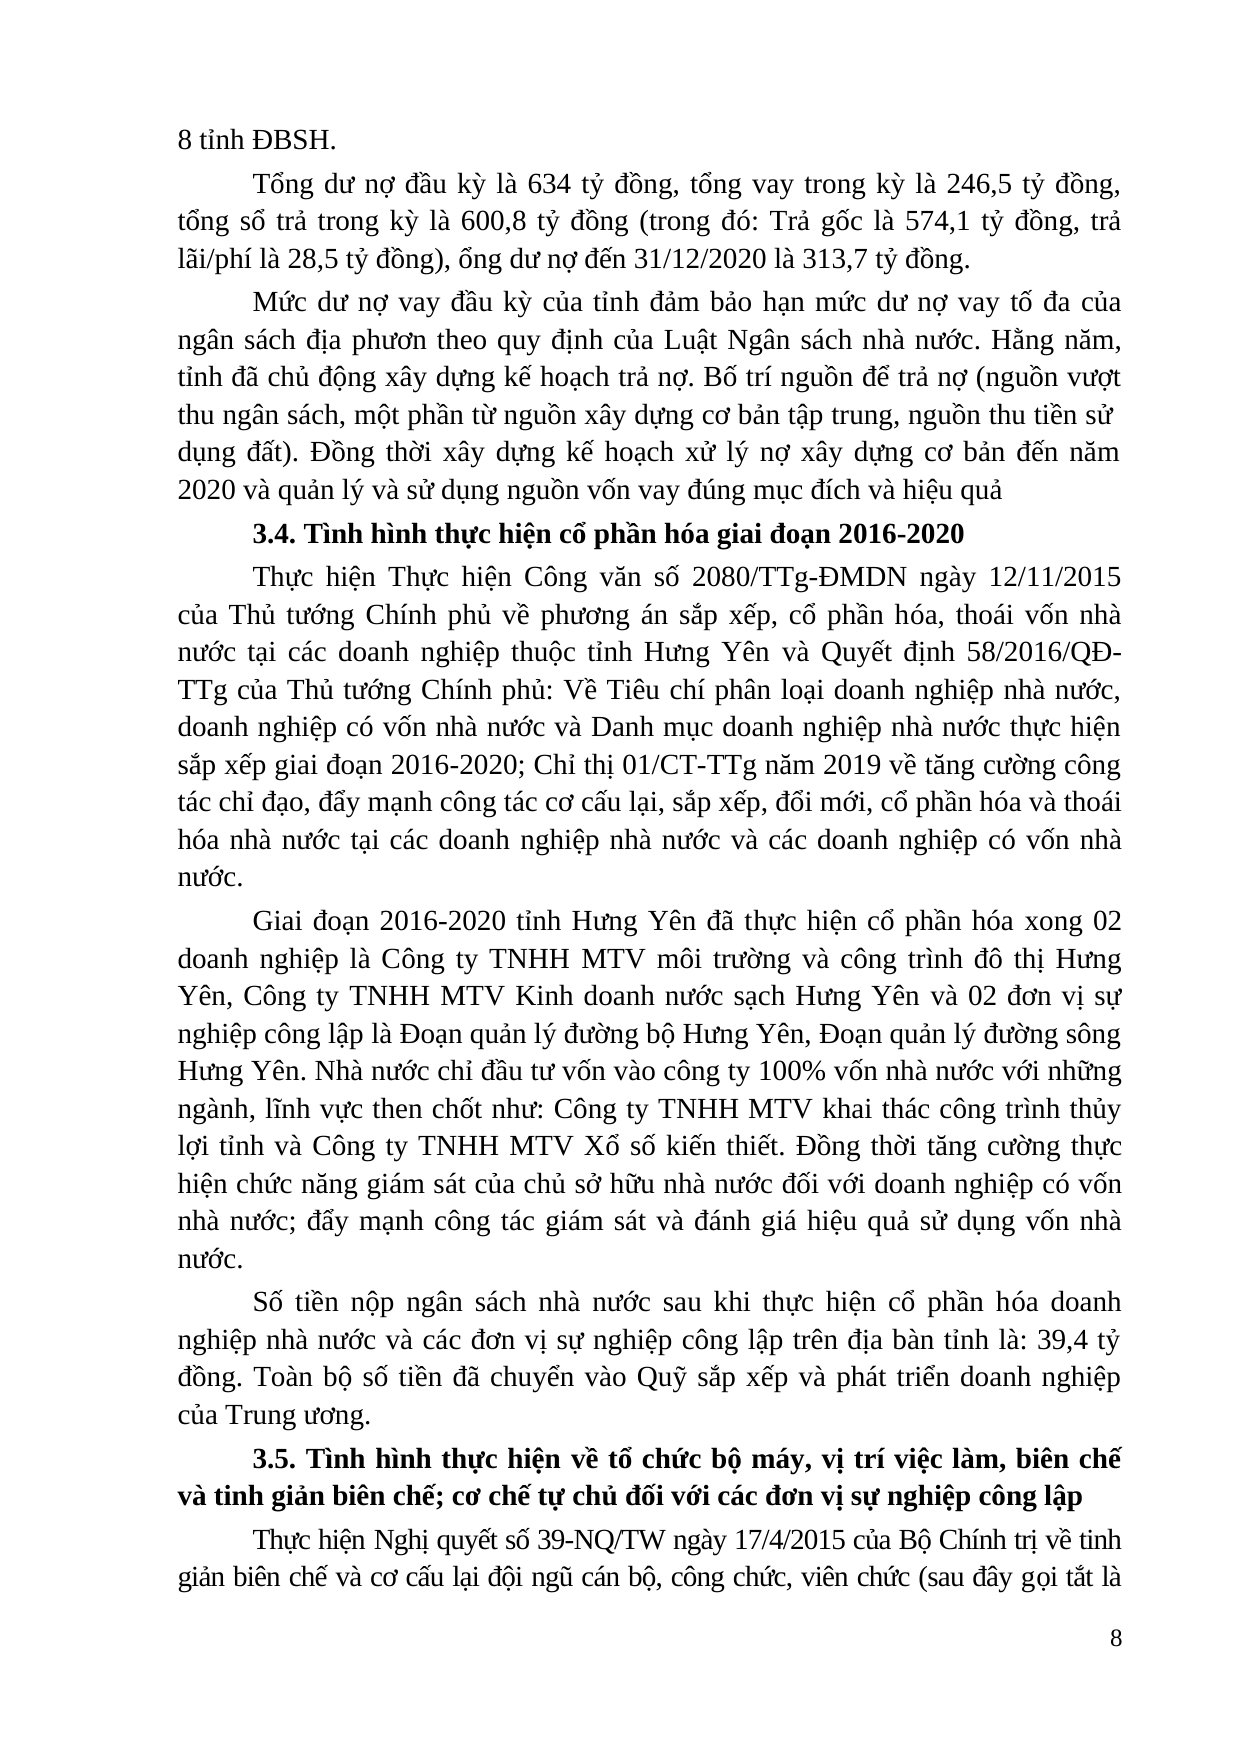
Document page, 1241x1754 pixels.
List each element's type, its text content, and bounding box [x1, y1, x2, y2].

text 3.4. Tình hình thực hiện cổ phần hóa giai đoạn 2016-2020 [177, 512, 1122, 549]
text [177, 118, 1122, 156]
text Giai đoạn 2016-2020 tỉnh Hưng Yên đã thực hiện cổ phần hóa xong 02 doanh nghiệp là Công ty TNHH MTV môi trường và công trình đô thị Hưng Yên, Công ty TNHH MTV Kinh doanh nước sạch Hưng Yên và 02 đơn vị sự nghiệp công lập là Đoạn quản lý đường bộ Hưng Yên, Đoạn quản lý đường sông Hưng Yên. Nhà nước chỉ đầu tư vốn vào công ty 100% vốn nhà nước với những ngành, lĩnh vực then chốt như: Công ty TNHH MTV khai thác công trình thủy lợi tỉnh và Công ty TNHH MTV Xổ số kiến thiết. Đồng thời tăng cường thực hiện chức năng giám sát của chủ sở hữu nhà nước đối với doanh nghiệp có vốn nhà nước; đẩy mạnh công tác giám sát và đánh giá hiệu quả sử dụng vốn nhà nước. [177, 899, 1122, 1274]
text Mức dư nợ vay đầu kỳ của tỉnh đảm bảo hạn mức dư nợ vay tố đa của ngân sách địa phươn theo quy định của Luật Ngân sách nhà nước. Hằng năm, tỉnh đã chủ động xây dựng kế hoạch trả nợ. Bố trí nguồn để trả nợ (nguồn vượt thu ngân sách, một phần từ nguồn xây dựng cơ bản tập trung, nguồn thu tiền sử dụng đất). Đồng thời xây dựng kế hoạch xử lý nợ xây dựng cơ bản đến năm 2020 và quản lý và sử dụng nguồn vốn vay đúng mục đích và hiệu quả [177, 281, 1122, 506]
text 3.5. Tình hình thực hiện về tổ chức bộ máy, vị trí việc làm, biên chế và tinh giản biên chế; cơ chế tự chủ đối với các đơn vị sự nghiệp công lập [177, 1437, 1122, 1512]
text Tổng dư nợ đầu kỳ là 634 tỷ đồng, tổng vay trong kỳ là 246,5 tỷ đồng, tổng sổ trả trong kỳ là 600,8 tỷ đồng (trong đó: Trả gốc là 574,1 tỷ đồng, trả lãi/phí là 28,5 tỷ đồng), ổng dư nợ đến 31/12/2020 là 313,7 tỷ đồng. [177, 162, 1122, 274]
text Số tiền nộp ngân sách nhà nước sau khi thực hiện cổ phần hóa doanh nghiệp nhà nước và các đơn vị sự nghiệp công lập trên địa bàn tỉnh là: 39,4 tỷ đồng. Toàn bộ số tiền đã chuyển vào Quỹ sắp xếp và phát triển doanh nghiệp của Trung ương. [177, 1281, 1122, 1431]
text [177, 1518, 1122, 1593]
text Thực hiện Thực hiện Công văn số 2080/TTg-ĐMDN ngày 12/11/2015 của Thủ tướng Chính phủ về phương án sắp xếp, cổ phần hóa, thoái vốn nhà nước tại các doanh nghiệp thuộc tỉnh Hưng Yên và Quyết định 58/2016/QĐ-TTg của Thủ tướng Chính phủ: Về Tiêu chí phân loại doanh nghiệp nhà nước, doanh nghiệp có vốn nhà nước và Danh mục doanh nghiệp nhà nước thực hiện sắp xếp giai đoạn 2016-2020; Chỉ thị 01/CT-TTg năm 2019 về tăng cường công tác chỉ đạo, đẩy mạnh công tác cơ cấu lại, sắp xếp, đổi mới, cổ phần hóa và thoái hóa nhà nước tại các doanh nghiệp nhà nước và các doanh nghiệp có vốn nhà nước. [177, 556, 1122, 893]
